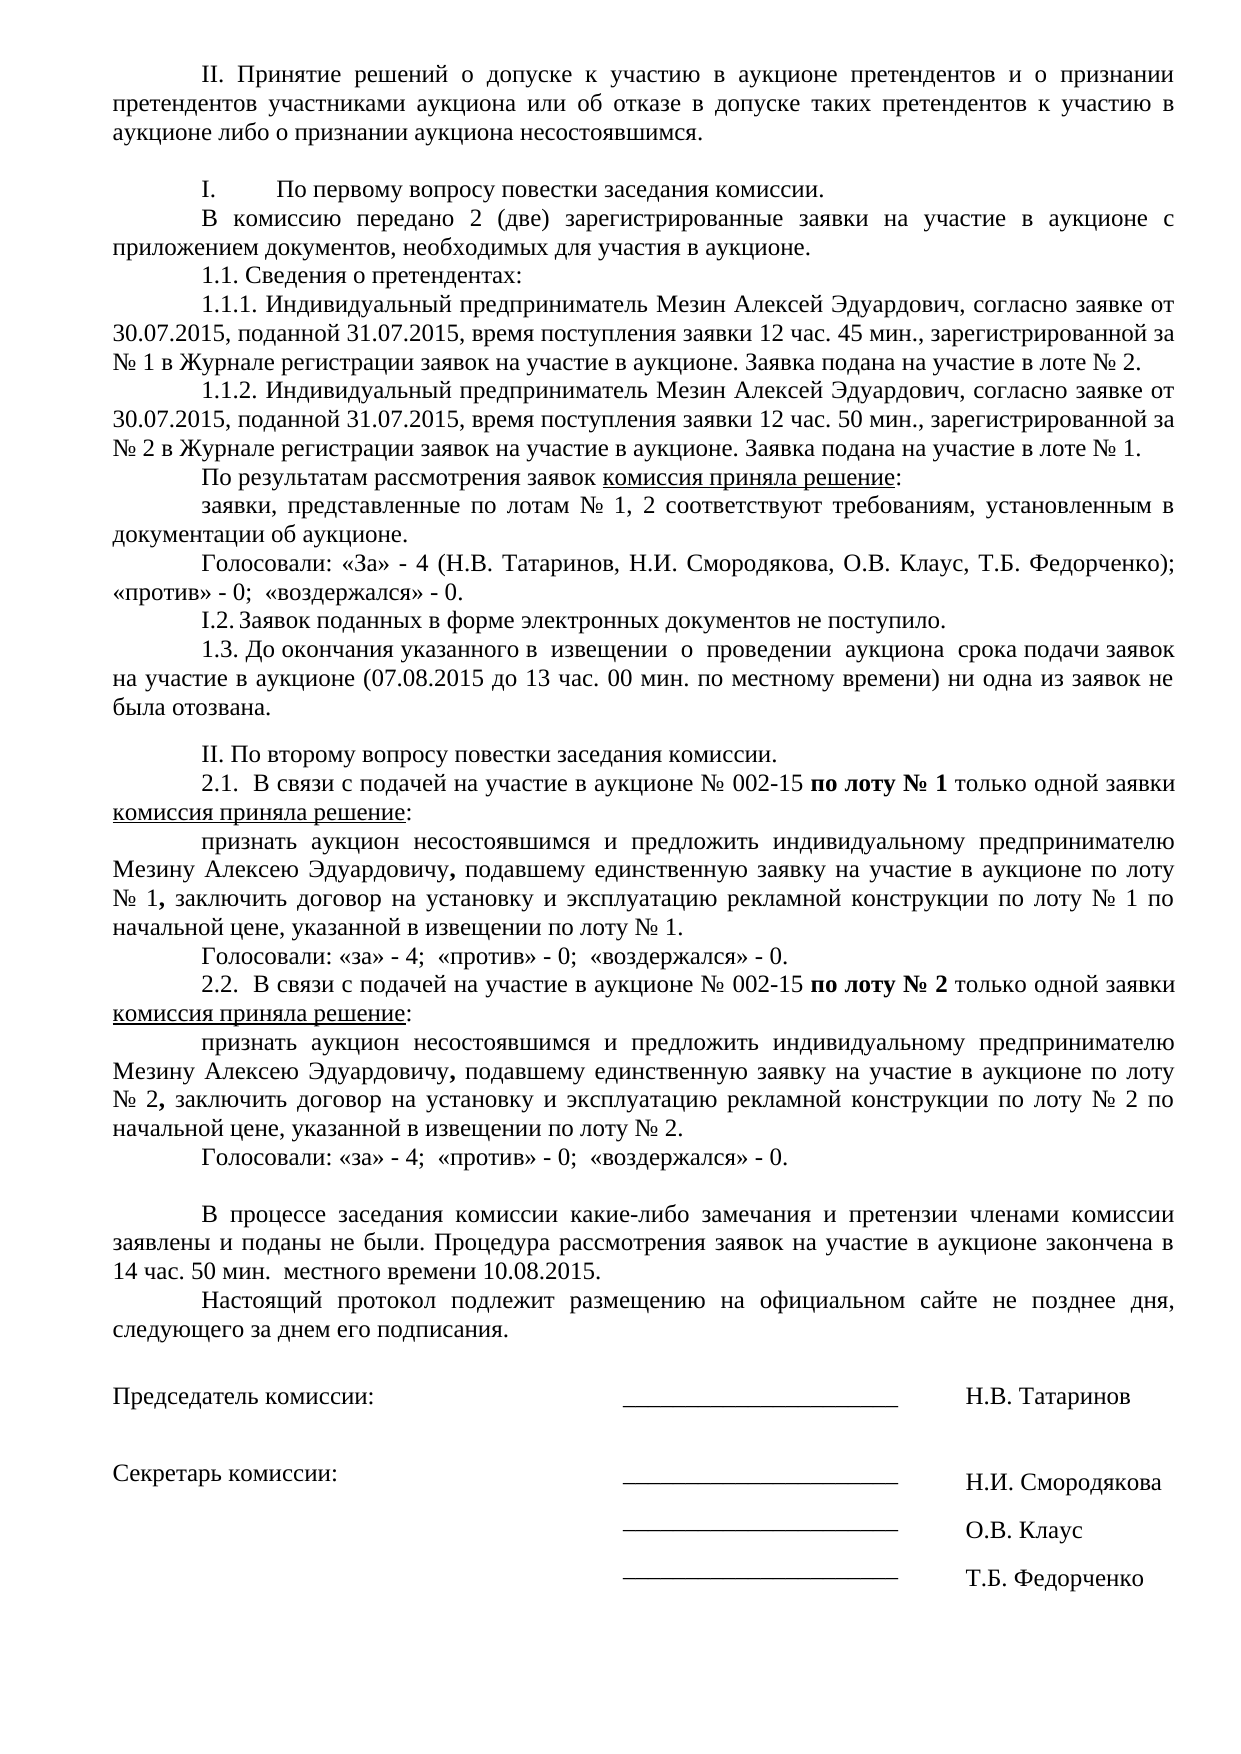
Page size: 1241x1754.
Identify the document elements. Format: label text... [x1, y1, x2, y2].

table_header ______________________ [555, 1381, 954, 1438]
text 2.1. В связи с подачей на участие в аукционе № 002-15 по лоту № 1 только одной заявки комиссия приняла решение: [112, 768, 1176, 826]
table_header Н.В. Татаринов [954, 1381, 1176, 1438]
text Настоящий протокол подлежит размещению на официальном сайте не позднее дня, следующего за днем его подписания. [112, 1285, 1176, 1342]
table_cell ______________________ ______________________ ______________________ [555, 1439, 954, 1621]
text 1.1.2. Индивидуальный предприниматель Мезин Алексей Эдуардович, согласно заявке от 30.07.2015, поданной 31.07.2015, время поступления заявки 12 час. 50 мин., зарегистрированной за № 2 в Журнале регистрации заявок на участие в аукционе. Заявка подана на участие в лоте № 1. [112, 375, 1176, 462]
list Заявок поданных в форме электронных документов не поступило. [201, 605, 1176, 634]
text Голосовали: «за» - 4; «против» - 0; «воздержался» - 0. [112, 941, 1176, 969]
text II. Принятие решений о допуске к участию в аукционе претендентов и о признании претендентов участниками аукциона или об отказе в допуске таких претендентов к участию в аукционе либо о признании аукциона несостоявшимся. [112, 59, 1176, 145]
table_cell Н.И. Смородякова О.В. Клаус Т.Б. Федорченко [954, 1439, 1176, 1621]
text В процессе заседания комиссии какие-либо замечания и претензии членами комиссии заявлены и поданы не были. Процедура рассмотрения заявок на участие в аукционе закончена в 14 час. 50 мин. местного времени 10.08.2015. [112, 1199, 1176, 1285]
table_header Председатель комиссии: [101, 1381, 555, 1438]
text По результатам рассмотрения заявок комиссия приняла решение: [112, 462, 1176, 490]
text 1.3. До окончания указанного в извещении о проведении аукциона срока подачи заявок на участие в аукционе (07.08.2015 до 13 час. 00 мин. по местному времени) ни одна из заявок не была отозвана. [112, 634, 1176, 720]
text Голосовали: «За» - 4 (Н.В. Татаринов, Н.И. Смородякова, О.В. Клаус, Т.Б. Федорченко); «против» - 0; «воздержался» - 0. [112, 548, 1176, 605]
text 1.1.1. Индивидуальный предприниматель Мезин Алексей Эдуардович, согласно заявке от 30.07.2015, поданной 31.07.2015, время поступления заявки 12 час. 45 мин., зарегистрированной за № 1 в Журнале регистрации заявок на участие в аукционе. Заявка подана на участие в лоте № 2. [112, 289, 1176, 375]
list По первому вопросу повестки заседания комиссии. [201, 174, 1176, 203]
text Голосовали: «за» - 4; «против» - 0; «воздержался» - 0. [112, 1142, 1176, 1171]
text В комиссию передано 2 (две) зарегистрированные заявки на участие в аукционе с приложением документов, необходимых для участия в аукционе. [112, 203, 1176, 260]
text признать аукцион несостоявшимся и предложить индивидуальному предпринимателю Мезину Алексею Эдуардовичу, подавшему единственную заявку на участие в аукционе по лоту № 2, заключить договор на установку и эксплуатацию рекламной конструкции по лоту № 2 по начальной цене, указанной в извещении по лоту № 2. [112, 1027, 1176, 1142]
table_cell Секретарь комиссии: [101, 1439, 555, 1621]
text признать аукцион несостоявшимся и предложить индивидуальному предпринимателю Мезину Алексею Эдуардовичу, подавшему единственную заявку на участие в аукционе по лоту № 1, заключить договор на установку и эксплуатацию рекламной конструкции по лоту № 1 по начальной цене, указанной в извещении по лоту № 1. [112, 826, 1176, 941]
text II. По второму вопросу повестки заседания комиссии. [112, 739, 1176, 768]
text 1.1. Сведения о претендентах: [112, 260, 1176, 289]
text 2.2. В связи с подачей на участие в аукционе № 002-15 по лоту № 2 только одной заявки комиссия приняла решение: [112, 969, 1176, 1027]
text заявки, представленные по лотам № 1, 2 соответствуют требованиям, установленным в документации об аукционе. [112, 490, 1176, 548]
